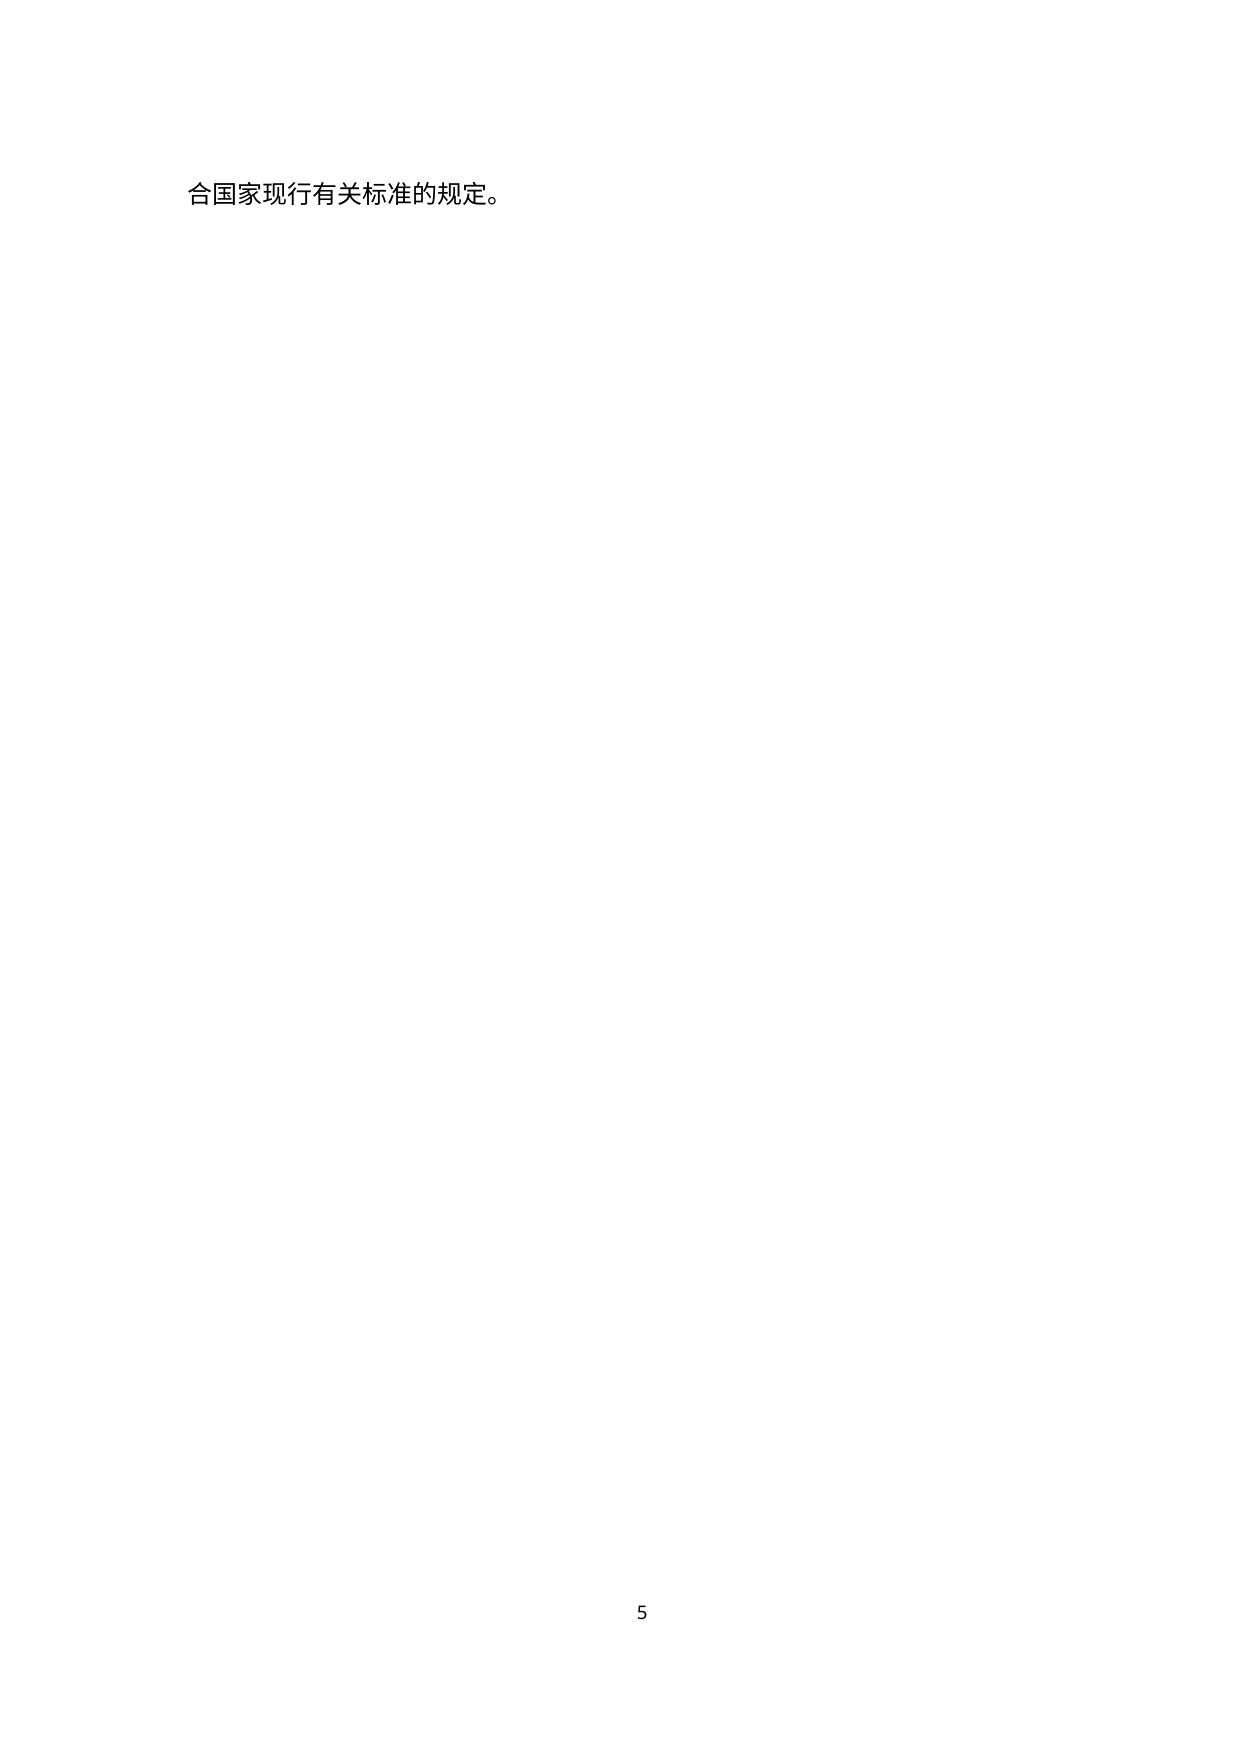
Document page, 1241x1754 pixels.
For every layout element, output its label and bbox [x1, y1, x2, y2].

text [187, 160, 1053, 225]
